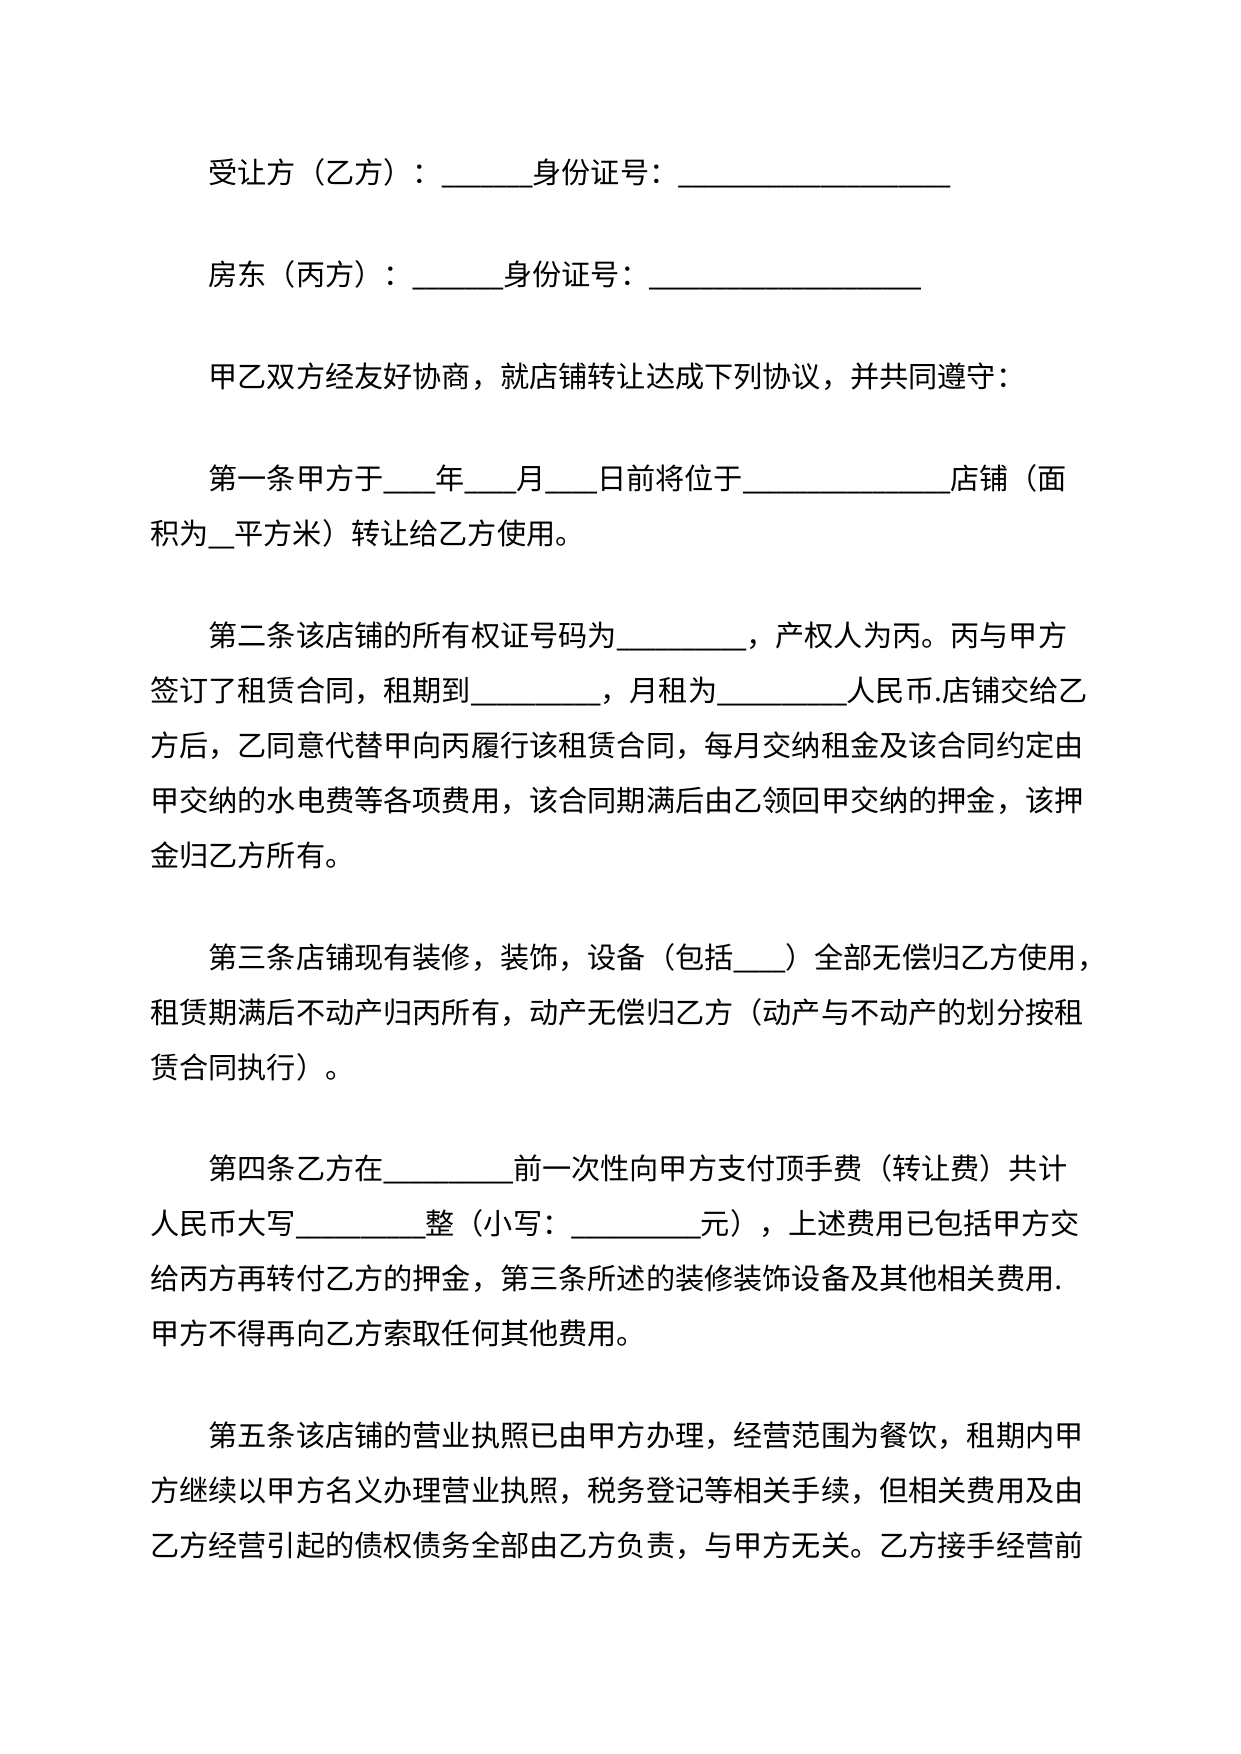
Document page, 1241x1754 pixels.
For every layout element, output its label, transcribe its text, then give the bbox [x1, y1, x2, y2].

text 受让方（乙方）：_______身份证号：_____________________ [150, 150, 1090, 192]
text 第四条乙方在__________前一次性向甲方支付顶手费（转让费）共计人民币大写__________整（小写：__________元），上述费用已包括甲方交给丙方再转付乙方的押金，第三条所述的装修装饰设备及其他相关费用.甲方不得再向乙方索取任何其他费用。 [150, 1146, 1090, 1353]
text 第二条该店铺的所有权证号码为__________，产权人为丙。丙与甲方签订了租赁合同，租期到__________，月租为__________人民币.店铺交给乙方后，乙同意代替甲向丙履行该租赁合同，每月交纳租金及该合同约定由甲交纳的水电费等各项费用，该合同期满后由乙领回甲交纳的押金，该押金归乙方所有。 [150, 613, 1090, 875]
text 第三条店铺现有装修，装饰，设备（包括____）全部无偿归乙方使用，租赁期满后不动产归丙所有，动产无偿归乙方（动产与不动产的划分按租赁合同执行）。 [150, 934, 1090, 1086]
text 甲乙双方经友好协商，就店铺转让达成下列协议，并共同遵守： [150, 354, 1090, 396]
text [150, 1413, 1090, 1565]
text 房东（丙方）：_______身份证号：_____________________ [150, 252, 1090, 294]
text 第一条甲方于____年____月____日前将位于________________店铺（面积为__平方米）转让给乙方使用。 [150, 456, 1090, 553]
